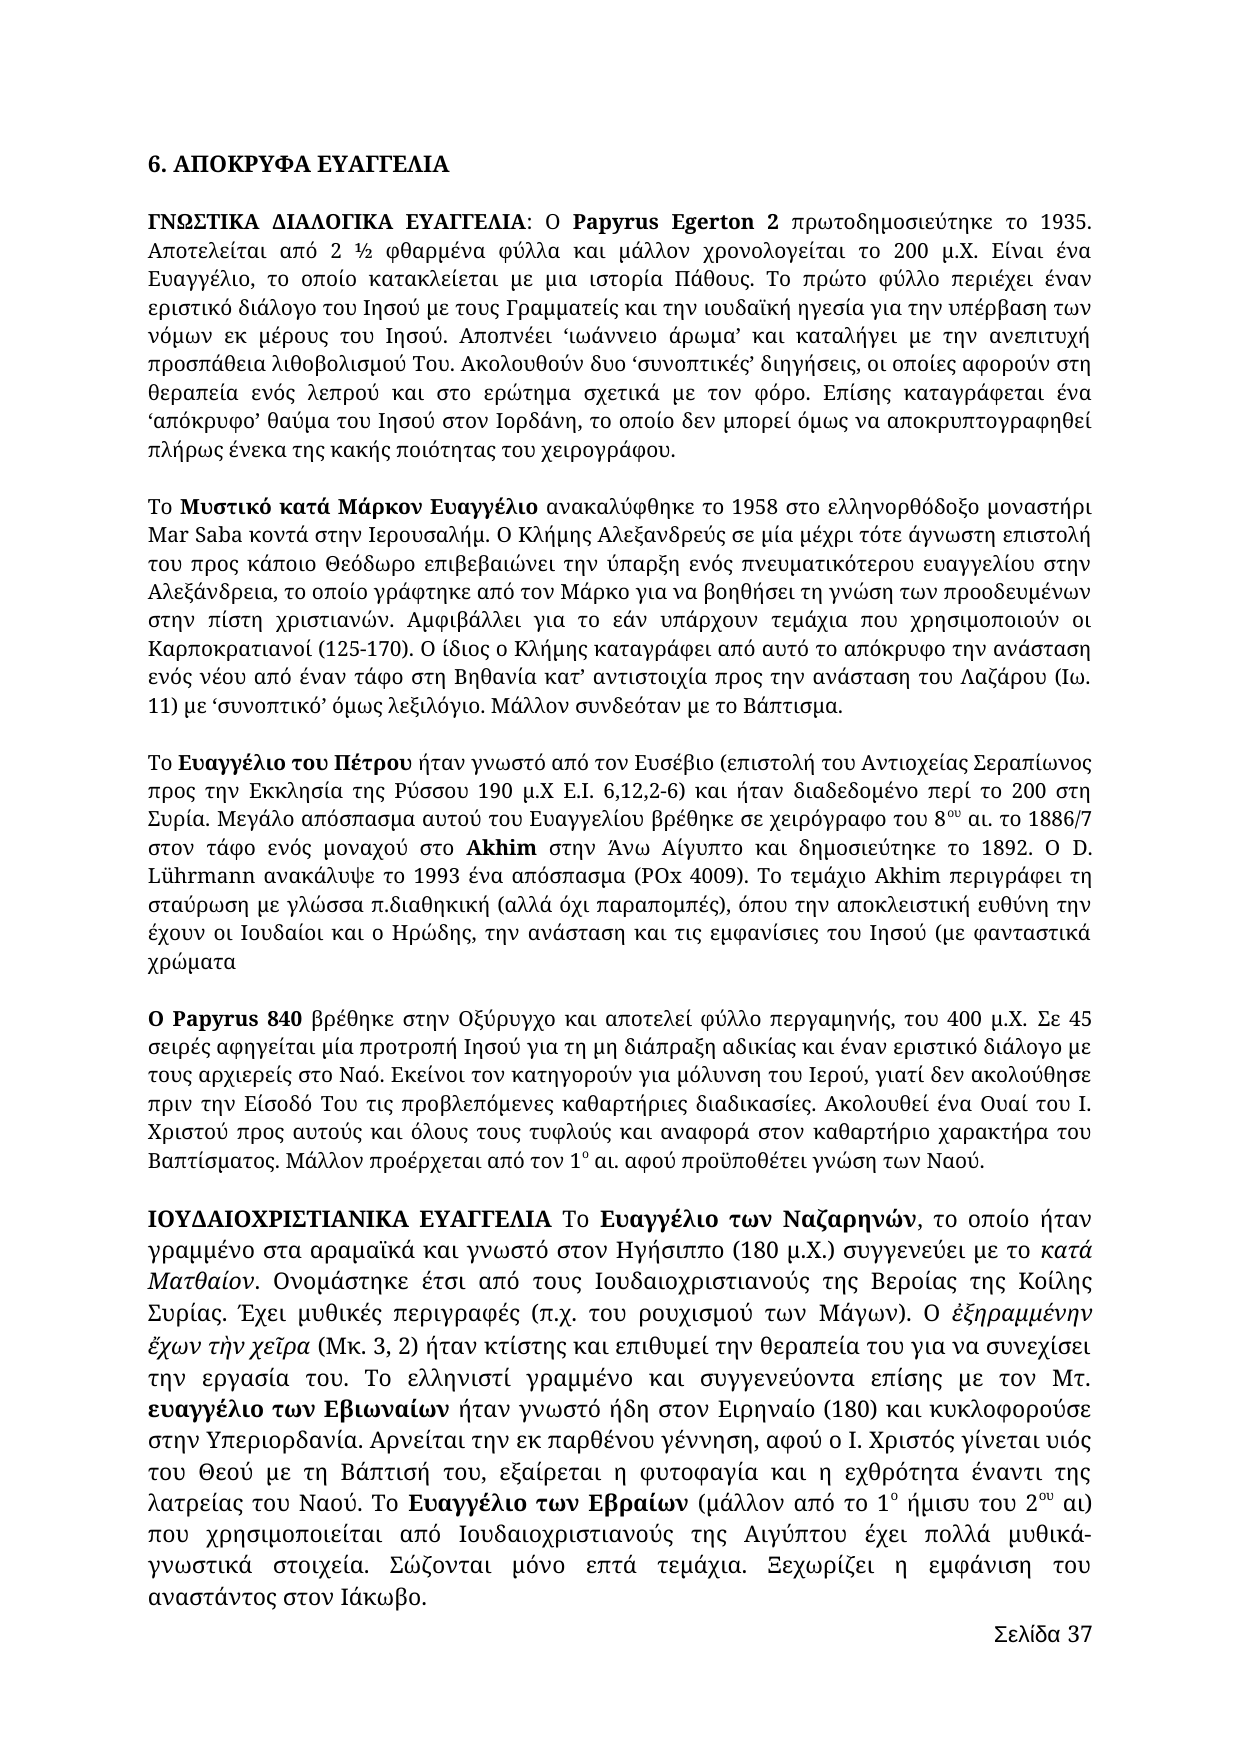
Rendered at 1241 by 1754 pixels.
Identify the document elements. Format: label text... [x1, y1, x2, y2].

text ΙΟΥΔΑΙΟΧΡΙΣΤΙΑΝΙΚΑ ΕΥΑΓΓΕΛΙΑ Το Ευαγγέλιο των Ναζαρηνών, το οποίο ήταν γραμμένο στα αραμαϊκά και γνωστό στον Ηγήσιππο (180 μ.Χ.) συγγενεύει με το κατά Ματθαίον. ονομάστηκε έτσι από τους ιουδαιοχριστιανούς της Βεροίας της Κοίλης Συρίας. Έχει μυθικές περιγραφές (π.χ. του ρουχισμού των μάγων). Ο ἐξηραμμένην ἔχων τὴν χεῖρα (Μκ. 3, 2) ήταν κτίστης και επιθυμεί την θεραπεία του για να συνεχίσει την εργασία του. Το ελληνιστί γραμμένο και συγγενεύοντα επίσης με τον Μτ. ευαγγέλιο των Εβιωναίων ήταν γνωστό ήδη στον Ειρηναίο (180) και κυκλοφορούσε στην υπεριορδανία. Αρνείται την εκ παρθένου γέννηση, αφού ο Ι. Χριστός γίνεται υιός του Θεού με τη Βάπτισή του, εξαίρεται η φυτοφαγία και η εχθρότητα έναντι της λατρείας του Ναού. Το Ευαγγέλιο των Εβραίων (μάλλον από το 1ο ήμισυ του 2ου αι) που χρησιμοποιείται από Ιουδαιοχριστιανούς της Αιγύπτου έχει πολλά μυθικά-γνωστικά στοιχεία. Σώζονται μόνο επτά τεμάχια. Ξεχωρίζει η εμφάνιση του αναστάντος στον Ιάκωβο. [148, 1203, 1092, 1612]
text ΓΝΩΣΤΙΚΑ ΔΙΑΛΟΓΙΚΑ ΕΥΑΓΓΕΛΙΑ: O Papyrus Egerton 2 πρωτοδημοσιεύτηκε το 1935. Αποτελείται από 2 ½ φθαρμένα φύλλα και μάλλον χρονολογείται το 200 μ.Χ. Είναι ένα Ευαγγέλιο, το οποίο κατακλείεται με μια ιστορία Πάθους. Το πρώτο φύλλο περιέχει έναν εριστικό διάλογο του Ιησού με τους γραμματείς και την ιουδαϊκή ηγεσία για την υπέρβαση των νόμων εκ μέρους του Ιησού. Αποπνέει ‘ιωάννειο άρωμα’ και καταλήγει με την ανεπιτυχή προσπάθεια λιθοβολισμού του. Ακολουθούν δυο ‘συνοπτικές’ διηγήσεις, οι οποίες αφορούν στη θεραπεία ενός λεπρού και στο ερώτημα σχετικά με τον φόρο. Επίσης καταγράφεται ένα ‘απόκρυφο’ θαύμα του Ιησού στον Ιορδάνη, το οποίο δεν μπορεί όμως να αποκρυπτογραφηθεί πλήρως ένεκα της κακής ποιότητας του χειρογράφου. [148, 207, 1092, 463]
text Το Ευαγγέλιο του Πέτρου ήταν γνωστό από τον Ευσέβιο (επιστολή του Αντιοχείας Σεραπίωνος προς την Εκκλησία της Ρύσσου 190 μ.Χ Ε.Ι. 6,12,2-6) και ήταν διαδεδομένο περί το 200 στη Συρία. Μεγάλο απόσπασμα αυτού του Ευαγγελίου βρέθηκε σε χειρόγραφο του 8ου αι. το 1886/7 στον τάφο ενός μοναχού στο Akhim στην Άνω Αίγυπτο και δημοσιεύτηκε το 1892. Ο D. Lührmann ανακάλυψε το 1993 ένα απόσπασμα (Ροx 4009). το τεμάχιο Akhim περιγράφει τη σταύρωση με γλώσσα π.διαθηκική (αλλά όχι παραπομπές), όπου την αποκλειστική ευθύνη την έχουν οι Ιουδαίοι και ο Ηρώδης, την ανάσταση και τις εμφανίσιες του Ιησού (με φανταστικά χρώματα [148, 748, 1092, 975]
text O Papyrus 840 βρέθηκε στην Οξύρυγχο και αποτελεί φύλλο περγαμηνής, του 400 μ.Χ. σε 45 σειρές αφηγείται μία προτροπή Ιησού για τη μη διάπραξη αδικίας και έναν εριστικό διάλογο με τους αρχιερείς στο Ναό. Εκείνοι τον κατηγορούν για μόλυνση του Ιερού, γιατί δεν ακολούθησε πριν την Είσοδό Του τις προβλεπόμενες καθαρτήριες διαδικασίες. Ακολουθεί ένα Ουαί του Ι. Χριστού προς αυτούς και όλους τους τυφλούς και αναφορά στον καθαρτήριο χαρακτήρα του Βαπτίσματος. Μάλλον προέρχεται από τον 1ο αι. αφού προϋποθέτει γνώση των Ναού. [148, 1004, 1092, 1174]
text Το μυστικό κατά Μάρκον Ευαγγέλιο ανακαλύφθηκε το 1958 στο ελληνορθόδοξο μοναστήρι Mar Saba κοντά στην Ιερουσαλήμ. Ο Κλήμης Αλεξανδρεύς σε μία μέχρι τότε άγνωστη επιστολή του προς κάποιο Θεόδωρο επιβεβαιώνει την ύπαρξη ενός πνευματικότερου ευαγγελίου στην Αλεξάνδρεια, το οποίο γράφτηκε από τον Μάρκο για να βοηθήσει τη γνώση των προοδευμένων στην πίστη χριστιανών. Αμφιβάλλει για το εάν υπάρχουν τεμάχια που χρησιμοποιούν οι Καρποκρατιανοί (125-170). Ο ίδιος ο Κλήμης καταγράφει από αυτό το απόκρυφο την ανάσταση ενός νέου από έναν τάφο στη Βηθανία κατ’ αντιστοιχία προς την ανάσταση του Λαζάρου (Ιω. 11) με ‘συνοπτικό’ όμως λεξιλόγιο. Μάλλον συνδεόταν με το Βάπτισμα. [148, 492, 1092, 719]
subtitle 6. ΑΠΟΚΡΥΦΑ ΕΥΑΓΓΕΛΙΑ [148, 148, 1092, 179]
